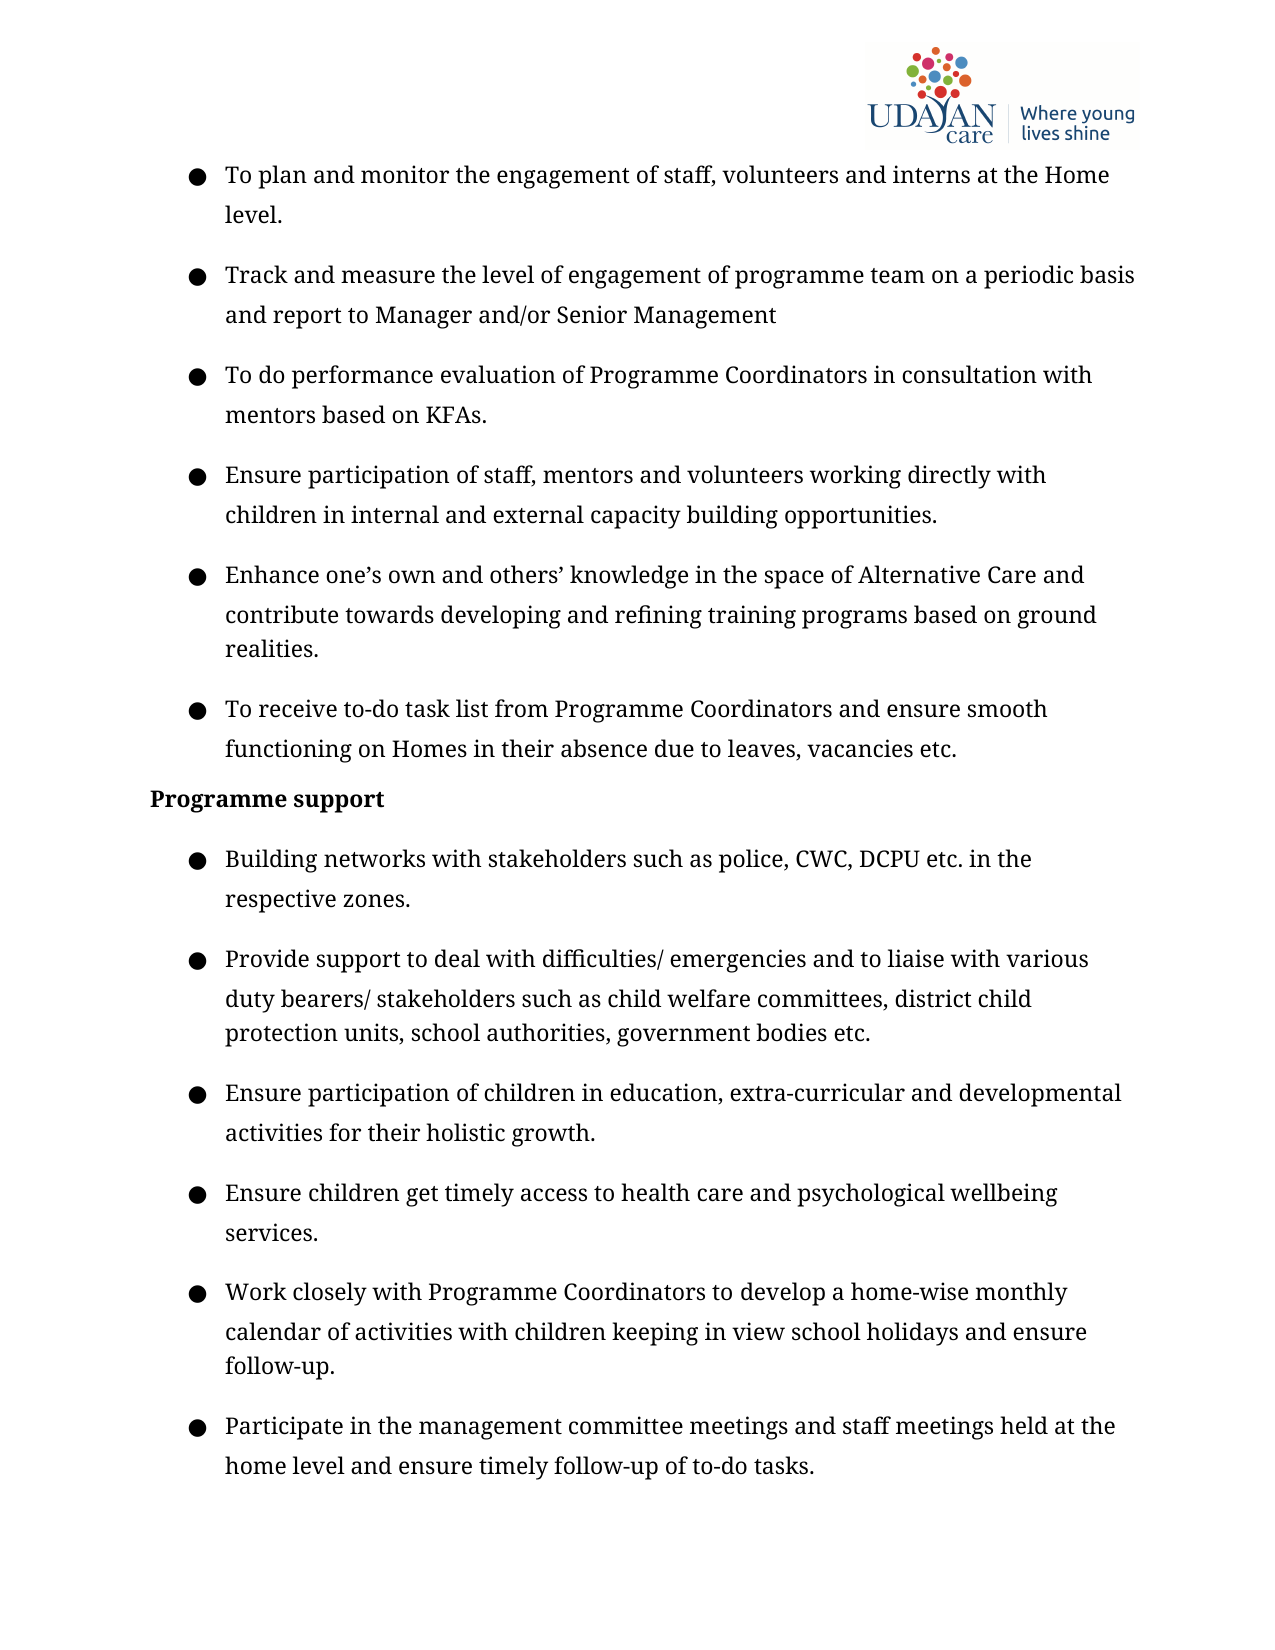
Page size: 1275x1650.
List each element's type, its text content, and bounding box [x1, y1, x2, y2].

list To plan and monitor the engagement of staff, volunteers and interns at the Home level. [187, 150, 1137, 231]
picture [864, 42, 1140, 150]
list Ensure participation of children in education, extra-curricular and developmental activities for their holistic growth. [187, 1067, 1137, 1148]
list Participate in the management committee meetings and staff meetings held at the home level and ensure timely follow-up of to-do tasks. [187, 1401, 1137, 1481]
list Enhance one’s own and others’ knowledge in the space of Alternative Care and contribute towards developing and refining training programs based on ground realities. [187, 549, 1137, 664]
list To receive to-do task list from Programme Coordinators and ensure smooth functioning on Homes in their absence due to leaves, vacancies etc. [187, 683, 1137, 764]
list Work closely with Programme Coordinators to develop a home-wise monthly calendar of activities with children keeping in view school holidays and ensure follow-up. [187, 1267, 1137, 1381]
list Provide support to deal with difficulties/ emergencies and to liaise with various duty bearers/ stakeholders such as child welfare committees, district child protection units, school authorities, government bodies etc. [187, 933, 1137, 1048]
list Track and measure the level of engagement of programme team on a periodic basis and report to Manager and/or Senior Management [187, 250, 1137, 331]
list To do performance evaluation of Programme Coordinators in consultation with mentors based on KFAs. [187, 350, 1137, 431]
text Programme support [150, 783, 1137, 814]
list Building networks with stakeholders such as police, CWC, DCPU etc. in the respective zones. [187, 833, 1137, 914]
list Ensure children get timely access to health care and psychological wellbeing services. [187, 1167, 1137, 1248]
list Ensure participation of staff, mentors and volunteers working directly with children in internal and external capacity building opportunities. [187, 450, 1137, 530]
